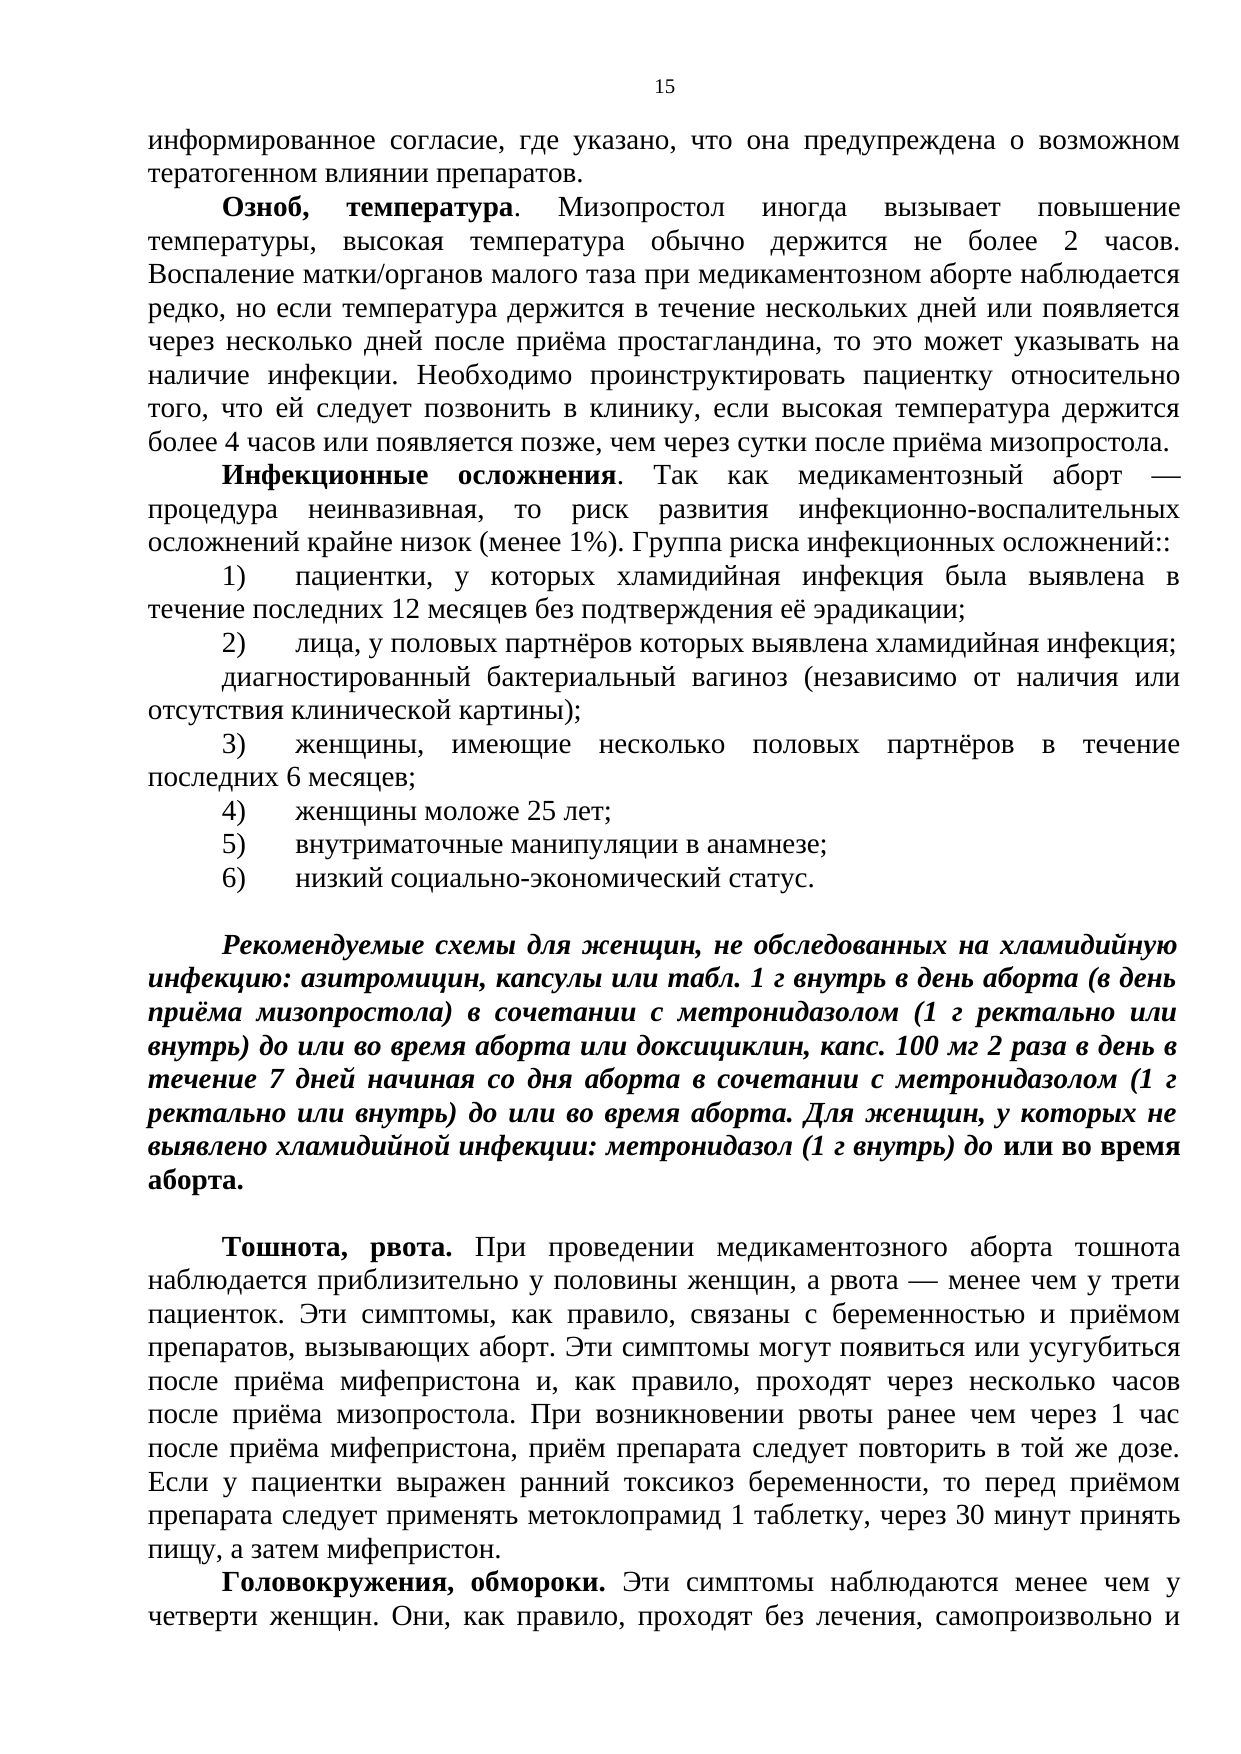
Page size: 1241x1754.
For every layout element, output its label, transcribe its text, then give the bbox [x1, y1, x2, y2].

list низкий социально-экономический статус. [148, 860, 1181, 893]
text диагностированный бактериальный вагиноз (независимо от наличия или отсутствия клинической картины); [148, 659, 1181, 726]
list внутриматочные манипуляции в анамнезе; [148, 826, 1181, 860]
list женщины, имеющие несколько половых партнёров в течение последних 6 месяцев; [148, 726, 1181, 793]
list женщины моложе 25 лет; [148, 793, 1181, 826]
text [148, 1564, 1181, 1631]
text Озноб, температура. Мизопростол иногда вызывает повышение температуры, высокая температура обычно держится не более 2 часов. Воспаление матки/органов малого таза при медикаментозном аборте наблюдается редко, но если температура держится в течение нескольких дней или появляется через несколько дней после приёма простагландина, то это может указывать на наличие инфекции. Необходимо проинструктировать пациентку относительно того, что ей следует позвонить в клинику, если высокая температура держится более 4 часов или появляется позже, чем через сутки после приёма мизопростола. [148, 189, 1181, 457]
list пациентки, у которых хламидийная инфекция была выявлена в течение последних 12 месяцев без подтверждения её эрадикации; [148, 558, 1181, 625]
text Тошнота, рвота. При проведении медикаментозного аборта тошнота наблюдается приблизительно у половины женщин, а рвота — менее чем у трети пациенток. Эти симптомы, как правило, связаны с беременностью и приёмом препаратов, вызывающих аборт. Эти симптомы могут появиться или усугубиться после приёма мифепристона и, как правило, проходят через несколько часов после приёма мизопростола. При возникновении рвоты ранее чем через 1 час после приёма мифепристона, приём препарата следует повторить в той же дозе. Если у пациентки выражен ранний токсикоз беременности, то перед приёмом препарата следует применять метоклопрамид 1 таблетку, через 30 минут принять пищу, а затем мифепристон. [148, 1229, 1181, 1564]
text Рекомендуемые схемы для женщин, не обследованных на хламидийную инфекцию: азитромицин, капсулы или табл. 1 г внутрь в день аборта (в день приёма мизопростола) в сочетании с метронидазолом (1 г ректально или внутрь) до или во время аборта или доксициклин, капс. 100 мг 2 раза в день в течение 7 дней начиная со дня аборта в сочетании с метронидазолом (1 г ректально или внутрь) до или во время аборта. Для женщин, у которых не выявлено хламидийной инфекции: метронидазол (1 г внутрь) до или во время аборта. [148, 927, 1181, 1195]
list лица, у половых партнёров которых выявлена хламидийная инфекция; [148, 625, 1181, 659]
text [148, 122, 1181, 189]
text Инфекционные осложнения. Так как медикаментозный аборт — процедура неинвазивная, то риск развития инфекционно-воспалительных осложнений крайне низок (менее 1%). Группа риска инфекционных осложнений:: [148, 457, 1181, 558]
